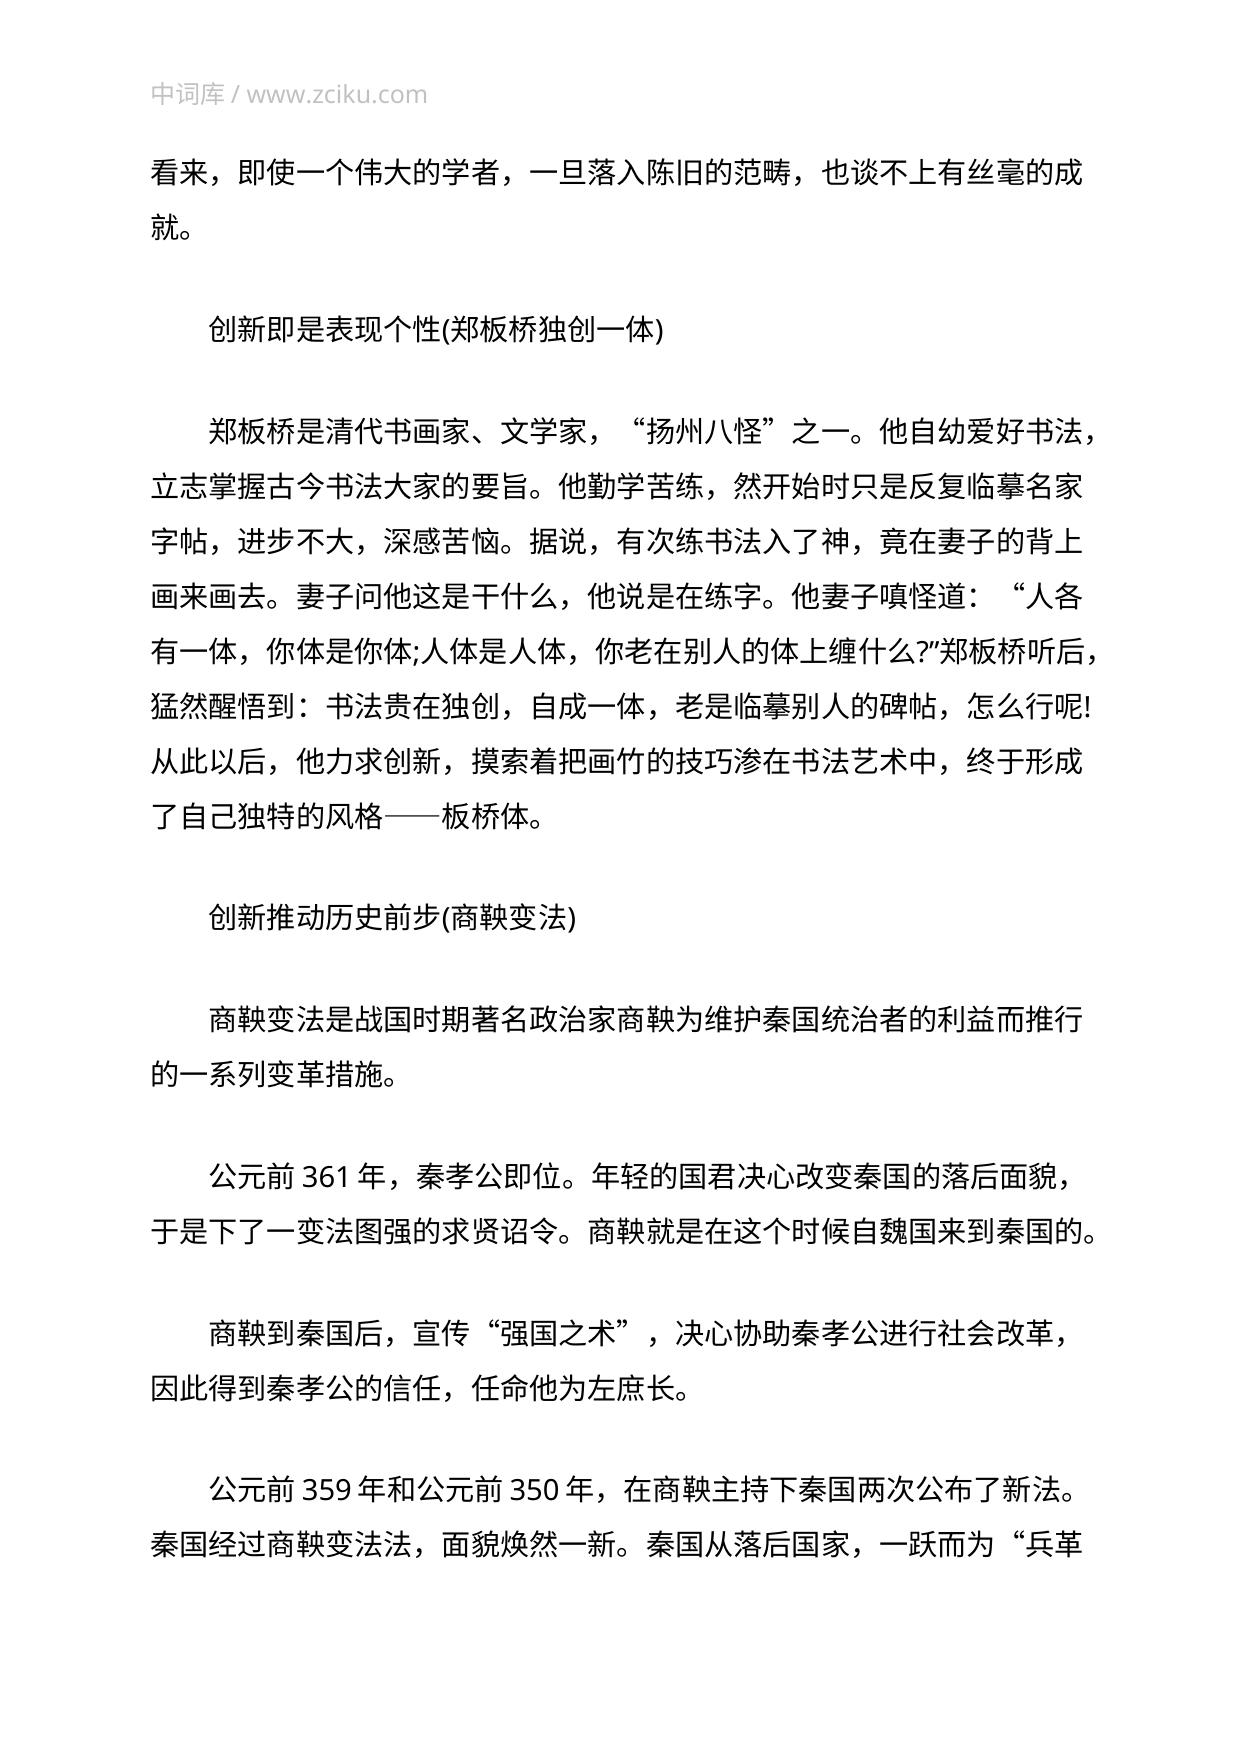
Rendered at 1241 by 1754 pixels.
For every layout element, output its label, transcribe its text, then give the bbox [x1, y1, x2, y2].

text 创新推动历史前步(商鞅变法) [150, 895, 1090, 937]
text 商鞅到秦国后，宣传“强国之术”，决心协助秦孝公进行社会改革，因此得到秦孝公的信任，任命他为左庶长。 [150, 1310, 1090, 1407]
text 商鞅变法是战国时期著名政治家商鞅为维护秦国统治者的利益而推行的一系列变革措施。 [150, 997, 1090, 1094]
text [150, 150, 1090, 247]
text 公元前361年，秦孝公即位。年轻的国君决心改变秦国的落后面貌，于是下了一变法图强的求贤诏令。商鞅就是在这个时候自魏国来到秦国的。 [150, 1153, 1090, 1251]
text 郑板桥是清代书画家、文学家，“扬州八怪”之一。他自幼爱好书法，立志掌握古今书法大家的要旨。他勤学苦练，然开始时只是反复临摹名家字帖，进步不大，深感苦恼。据说，有次练书法入了神，竟在妻子的背上画来画去。妻子问他这是干什么，他说是在练字。他妻子嗔怪道：“人各有一体，你体是你体;人体是人体，你老在别人的体上缠什么?”郑板桥听后，猛然醒悟到：书法贵在独创，自成一体，老是临摹别人的碑帖，怎么行呢!从此以后，他力求创新，摸索着把画竹的技巧渗在书法艺术中，终于形成了自己独特的风格——板桥体。 [150, 409, 1090, 835]
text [150, 1467, 1090, 1564]
text 创新即是表现个性(郑板桥独创一体) [150, 307, 1090, 349]
